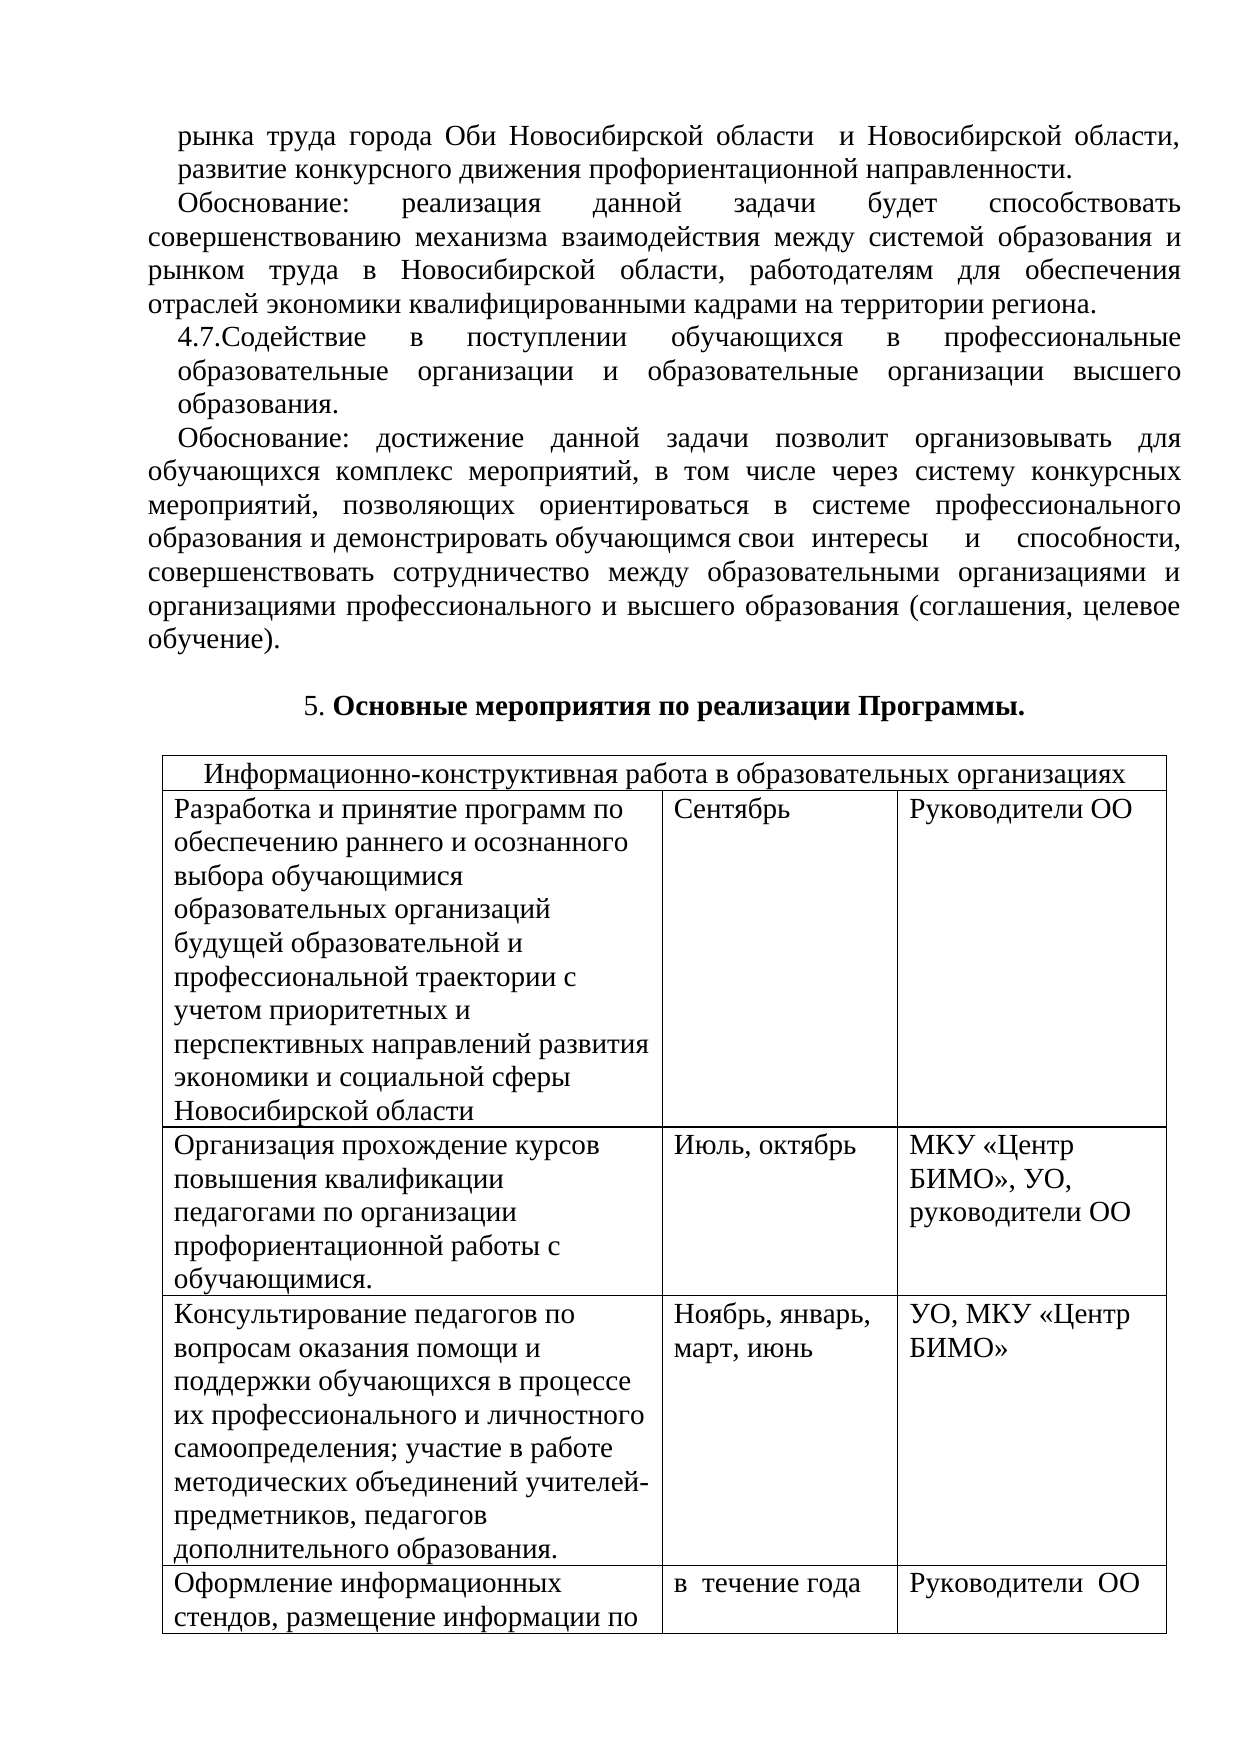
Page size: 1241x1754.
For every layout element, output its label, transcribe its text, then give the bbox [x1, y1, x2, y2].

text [177, 118, 1181, 185]
table_cell Сентябрь [663, 791, 897, 1126]
text Обоснование: достижение данной задачи позволит организовывать для обучающихся комплекс мероприятий, в том числе через систему конкурсных мероприятий, позволяющих ориентироваться в системе профессионального образования и демонстрировать обучающимся свои интересы и способности, совершенствовать сотрудничество между образовательными организациями и организациями профессионального и высшего образования (соглашения, целевое обучение). [148, 420, 1181, 655]
table_cell Руководители ОО [898, 791, 1166, 1126]
table_cell Организация прохождение курсов повышения квалификации педагогами по организации профориентационной работы с обучающимися. [163, 1128, 662, 1295]
table_cell Разработка и принятие программ по обеспечению раннего и осознанного выбора обучающимися образовательных организаций будущей образовательной и профессиональной траектории с учетом приоритетных и перспективных направлений развития экономики и социальной сферы Новосибирской области [163, 791, 662, 1126]
table_cell Руководители ОО [898, 1566, 1166, 1633]
table_cell МКУ «Центр БИМО», УО, руководители ОО [898, 1128, 1166, 1295]
text 4.7.Содействие в поступлении обучающихся в профессиональные образовательные организации и образовательные организации высшего образования. [177, 319, 1181, 420]
table_cell Консультирование педагогов по вопросам оказания помощи и поддержки обучающихся в процессе их профессионального и личностного самоопределения; участие в работе методических объединений учителей-предметников, педагогов дополнительного образования. [163, 1296, 662, 1564]
table_cell Июль, октябрь [663, 1128, 897, 1295]
table_cell в течение года [663, 1566, 897, 1633]
table_header Информационно-конструктивная работа в образовательных организациях [163, 756, 1166, 790]
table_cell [163, 1566, 662, 1633]
text Обоснование: реализация данной задачи будет способствовать совершенствованию механизма взаимодействия между системой образования и рынком труда в Новосибирской области, работодателям для обеспечения отраслей экономики квалифицированными кадрами на территории региона. [148, 185, 1181, 319]
table_cell УО, МКУ «Центр БИМО» [898, 1296, 1166, 1564]
text 5. Основные мероприятия по реализации Программы. [148, 688, 1181, 722]
table_cell Ноябрь, январь, март, июнь [663, 1296, 897, 1564]
